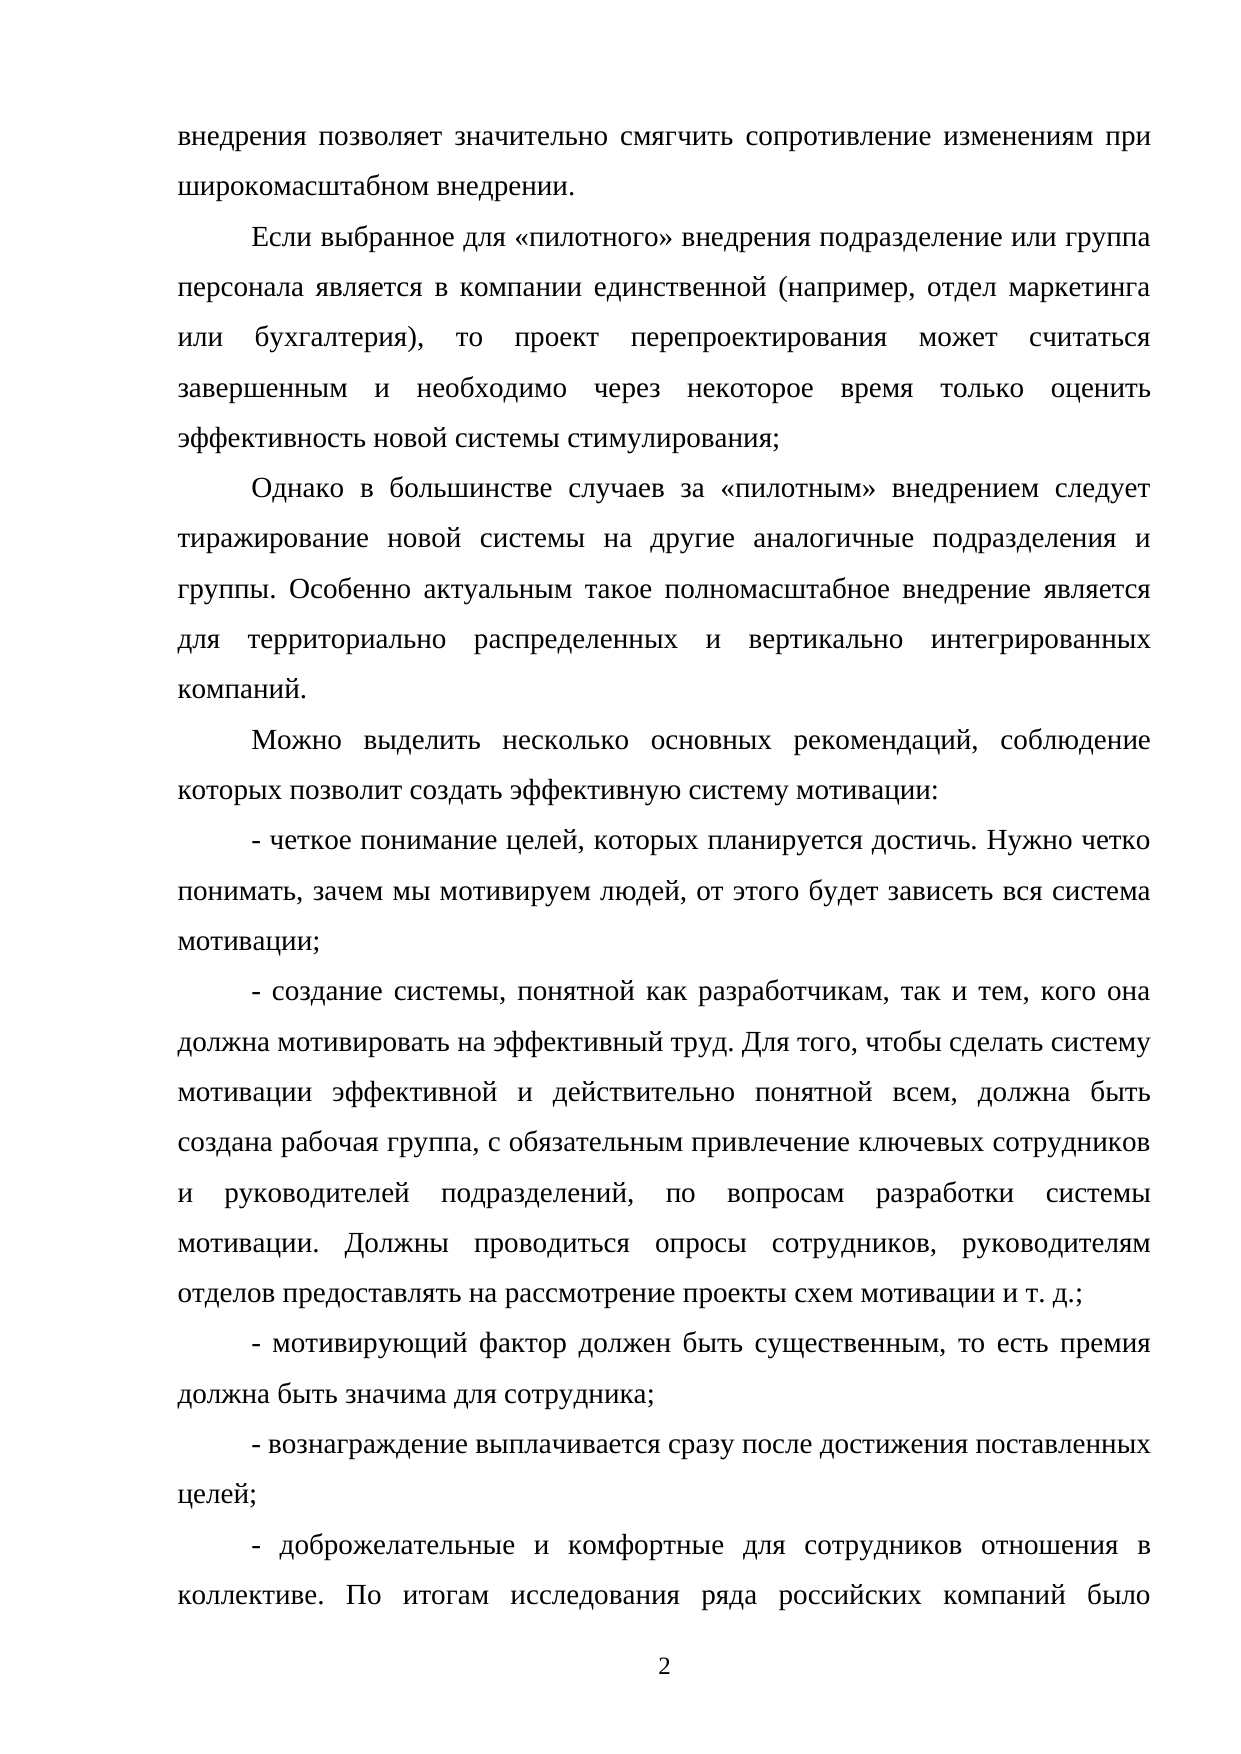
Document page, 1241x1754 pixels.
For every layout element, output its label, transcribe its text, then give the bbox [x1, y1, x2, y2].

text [177, 1527, 1152, 1611]
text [177, 118, 1152, 202]
text - четкое понимание целей, которых планируется достичь. Нужно четко понимать, зачем мы мотивируем людей, от этого будет зависеть вся система мотивации; [177, 822, 1152, 957]
text Если выбранное для «пилотного» внедрения подразделение или группа персонала является в компании единственной (например, отдел маркетинга или бухгалтерия), то проект перепроектирования может считаться завершенным и необходимо через некоторое время только оценить эффективность новой системы стимулирования; [177, 219, 1152, 453]
text - мотивирующий фактор должен быть существенным, то есть премия должна быть значима для сотрудника; [177, 1326, 1152, 1409]
text Однако в большинстве случаев за «пилотным» внедрением следует тиражирование новой системы на другие аналогичные подразделения и группы. Особенно актуальным такое полномасштабное внедрение является для территориально распределенных и вертикально интегрированных компаний. [177, 470, 1152, 705]
text - вознаграждение выплачивается сразу после достижения поставленных целей; [177, 1426, 1152, 1510]
text - создание системы, понятной как разработчикам, так и тем, кого она должна мотивировать на эффективный труд. Для того, чтобы сделать систему мотивации эффективной и действительно понятной всем, должна быть создана рабочая группа, с обязательным привлечение ключевых сотрудников и руководителей подразделений, по вопросам разработки системы мотивации. Должны проводиться опросы сотрудников, руководителям отделов предоставлять на рассмотрение проекты схем мотивации и т. д.; [177, 973, 1152, 1309]
text Можно выделить несколько основных рекомендаций, соблюдение которых позволит создать эффективную систему мотивации: [177, 722, 1152, 806]
